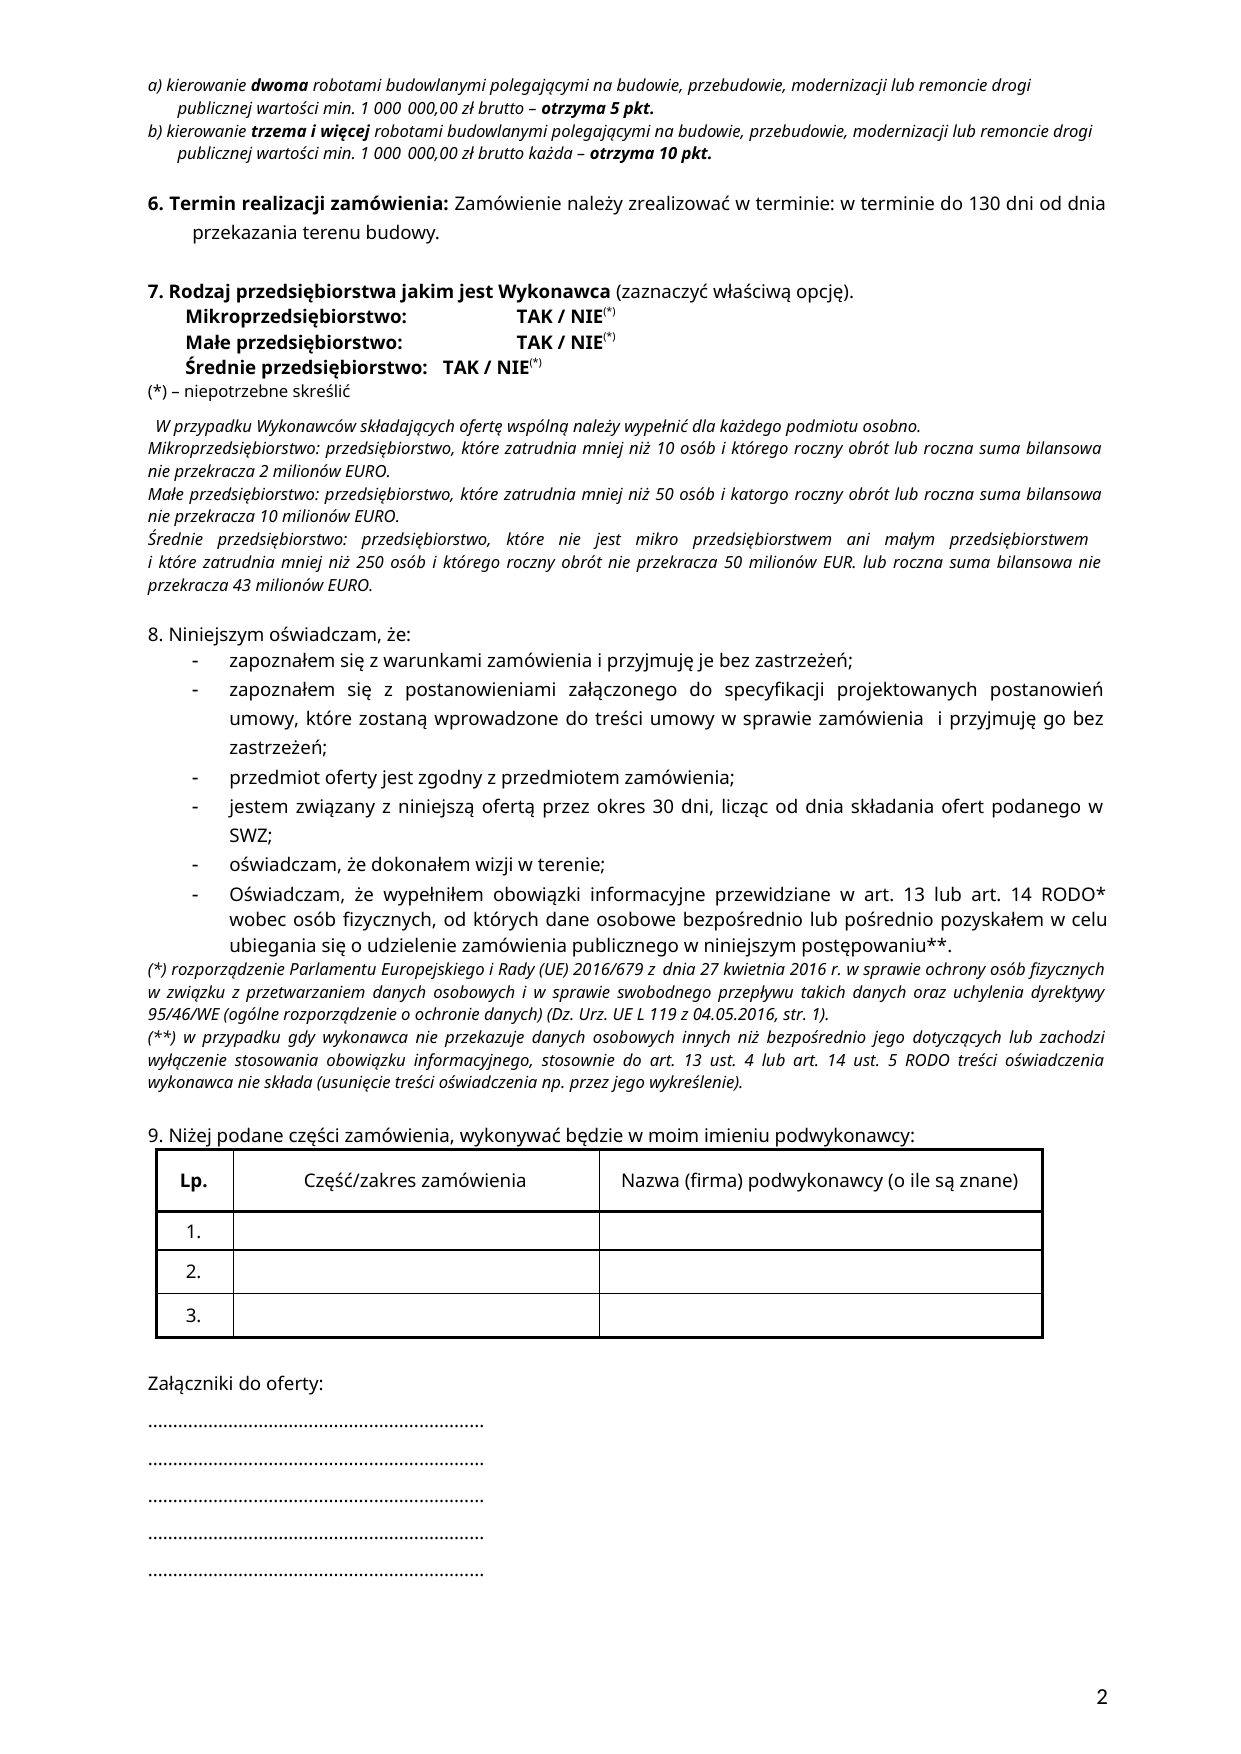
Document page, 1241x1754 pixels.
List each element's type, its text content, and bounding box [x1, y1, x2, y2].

text 7. Rodzaj przedsiębiorstwa jakim jest Wykonawca (zaznaczyć właściwą opcję). [148, 278, 1107, 303]
text ................................................................... [148, 1408, 1107, 1433]
text (**) w przypadku gdy wykonawca nie przekazuje danych osobowych innych niż bezpośrednio jego dotyczących lub zachodzi wyłączenie stosowania obowiązku informacyjnego, stosownie do art. 13 ust. 4 lub art. 14 ust. 5 RODO treści oświadczenia wykonawca nie składa (usunięcie treści oświadczenia np. przez jego wykreślenie). [148, 1026, 1107, 1094]
text 9. Niżej podane części zamówienia, wykonywać będzie w moim imieniu podwykonawcy: [148, 1122, 1104, 1148]
list zapoznałem się z warunkami zamówienia i przyjmuję je bez zastrzeżeń; [192, 647, 1104, 672]
table_cell 2. [158, 1251, 233, 1292]
text a) kierowanie dwoma robotami budowlanymi polegającymi na budowie, przebudowie, modernizacji lub remoncie drogi publicznej wartości min. 1 000 000,00 zł brutto – otrzyma 5 pkt. [148, 74, 1107, 119]
text Załączniki do oferty: [148, 1370, 1107, 1396]
table_header Nazwa (firma) podwykonawcy (o ile są znane) [600, 1151, 1041, 1209]
table_cell 3. [158, 1294, 233, 1336]
list Oświadczam, że wypełniłem obowiązki informacyjne przewidziane w art. 13 lub art. 14 RODO* wobec osób fizycznych, od których dane osobowe bezpośrednio lub pośrednio pozyskałem w celu ubiegania się o udzielenie zamówienia publicznego w niniejszym postępowaniu**. [192, 881, 1107, 958]
table_cell [600, 1251, 1041, 1292]
text Średnie przedsiębiorstwo: przedsiębiorstwo, które nie jest mikro przedsiębiorstwem ani małym przedsiębiorstwem i które zatrudnia mniej niż 250 osób i którego roczny obrót nie przekracza 50 milionów EUR. lub roczna suma bilansowa nie przekracza 43 milionów EURO. [148, 528, 1104, 596]
table_cell [234, 1294, 599, 1336]
text Małe przedsiębiorstwo: TAK / NIE(*) [148, 329, 1104, 354]
text (*) rozporządzenie Parlamentu Europejskiego i Rady (UE) 2016/679 z dnia 27 kwietnia 2016 r. w sprawie ochrony osób fizycznych w związku z przetwarzaniem danych osobowych i w sprawie swobodnego przepływu takich danych oraz uchylenia dyrektywy 95/46/WE (ogólne rozporządzenie o ochronie danych) (Dz. Urz. UE L 119 z 04.05.2016, str. 1). [148, 958, 1107, 1026]
table_cell [234, 1251, 599, 1292]
list oświadczam, że dokonałem wizji w terenie; [192, 852, 1104, 877]
text W przypadku Wykonawców składających ofertę wspólną należy wypełnić dla każdego podmiotu osobno. [148, 414, 1104, 437]
text 8. Niniejszym oświadczam, że: [148, 621, 1104, 647]
list przedmiot oferty jest zgodny z przedmiotem zamówienia; [192, 764, 1104, 789]
text Mikroprzedsiębiorstwo: przedsiębiorstwo, które zatrudnia mniej niż 10 osób i którego roczny obrót lub roczna suma bilansowa nie przekracza 2 milionów EURO. [148, 437, 1104, 482]
table_header Lp. [158, 1151, 233, 1209]
table_header Część/zakres zamówienia [234, 1151, 599, 1209]
text Małe przedsiębiorstwo: przedsiębiorstwo, które zatrudnia mniej niż 50 osób i katorgo roczny obrót lub roczna suma bilansowa nie przekracza 10 milionów EURO. [148, 482, 1104, 528]
text 6. Termin realizacji zamówienia: Zamówienie należy zrealizować w terminie: w terminie do 130 dni od dnia przekazania terenu budowy. [148, 190, 1107, 245]
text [148, 1557, 1107, 1582]
text (*) – niepotrzebne skreślić [148, 380, 1104, 403]
table_cell 1. [158, 1213, 233, 1249]
text ................................................................... [148, 1445, 1107, 1470]
table_cell [600, 1294, 1041, 1336]
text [148, 1519, 1107, 1545]
table_cell [600, 1213, 1041, 1249]
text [148, 1482, 1107, 1508]
text Średnie przedsiębiorstwo: TAK / NIE(*) [148, 354, 1104, 380]
list jestem związany z niniejszą ofertą przez okres 30 dni, licząc od dnia składania ofert podanego w SWZ; [192, 793, 1104, 848]
list zapoznałem się z postanowieniami załączonego do specyfikacji projektowanych postanowień umowy, które zostaną wprowadzone do treści umowy w sprawie zamówienia i przyjmuję go bez zastrzeżeń; [192, 676, 1104, 760]
table_cell [234, 1213, 599, 1249]
text Mikroprzedsiębiorstwo: TAK / NIE(*) [148, 303, 1104, 329]
text b) kierowanie trzema i więcej robotami budowlanymi polegającymi na budowie, przebudowie, modernizacji lub remoncie drogi publicznej wartości min. 1 000 000,00 zł brutto każda – otrzyma 10 pkt. [148, 119, 1107, 165]
